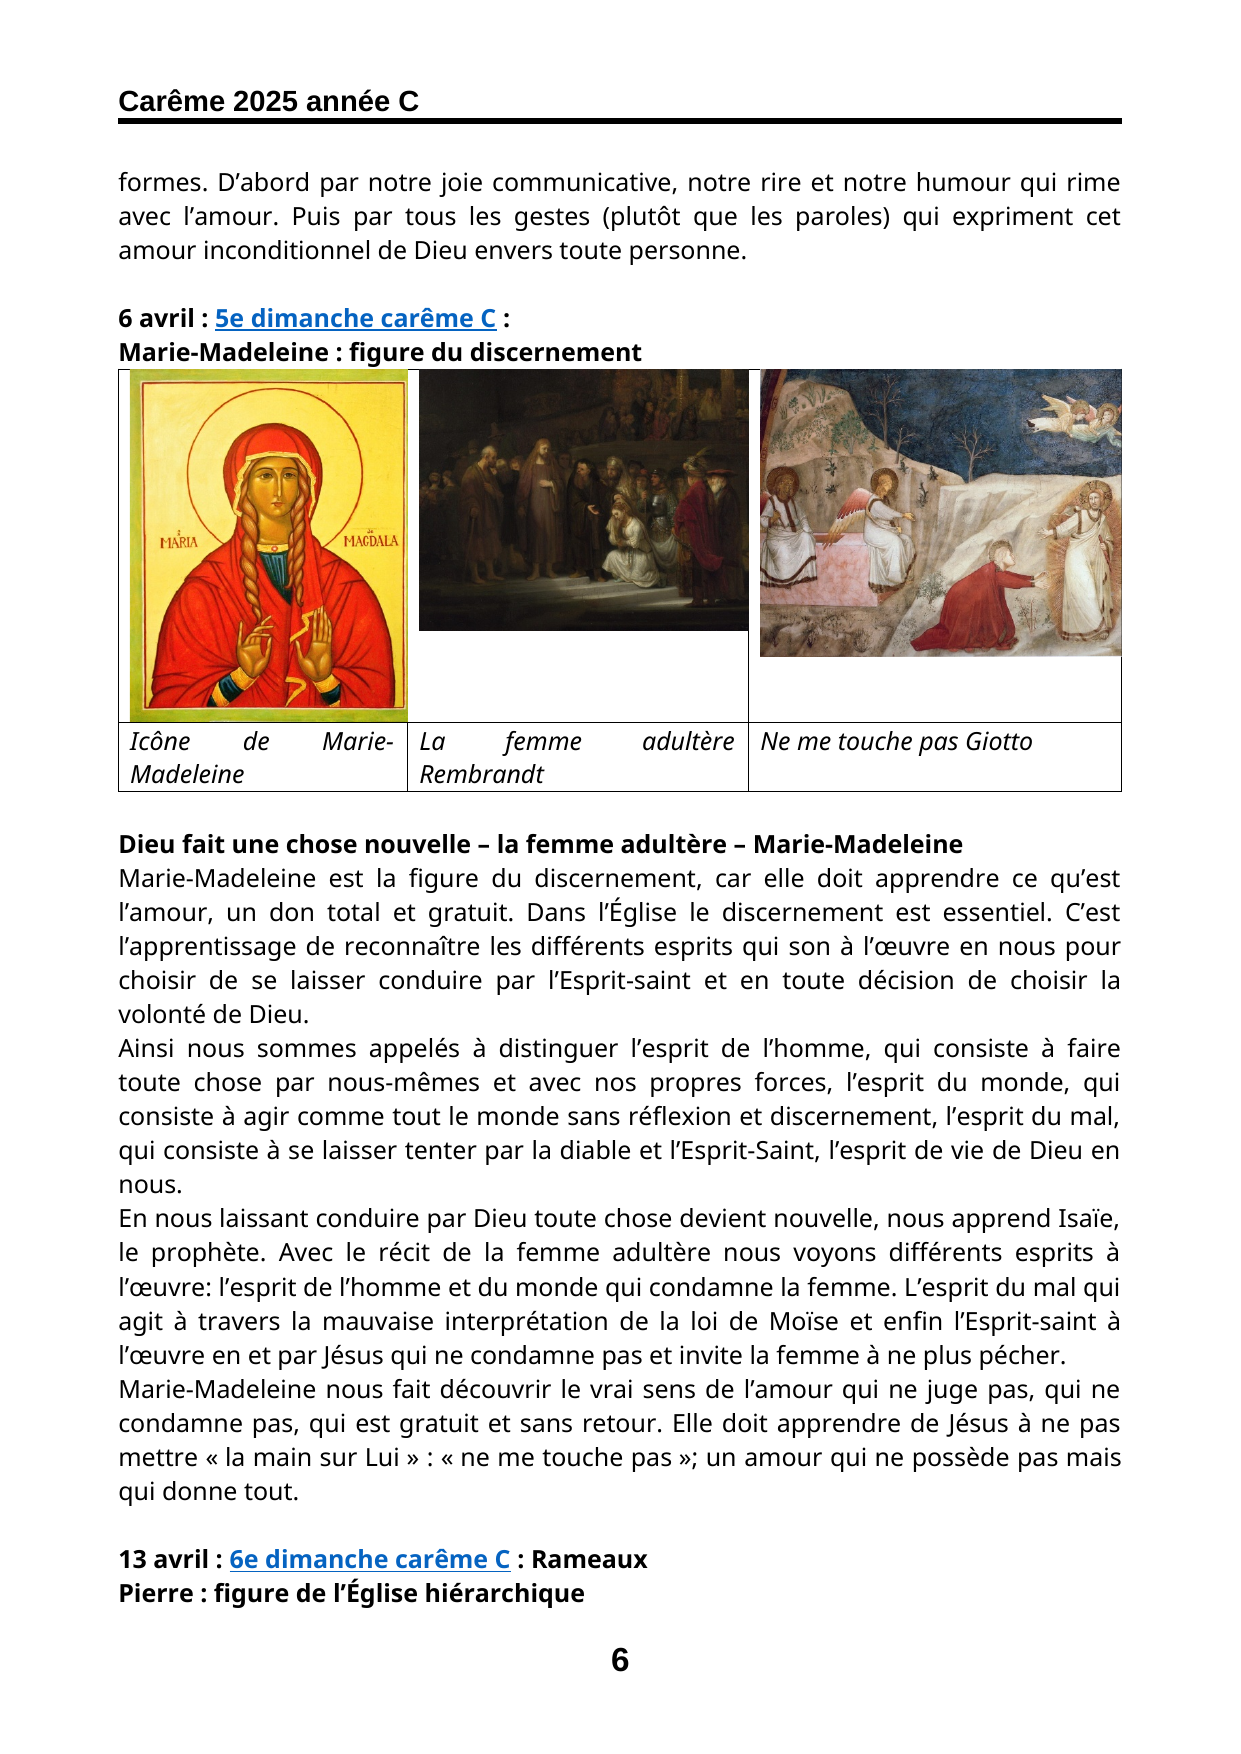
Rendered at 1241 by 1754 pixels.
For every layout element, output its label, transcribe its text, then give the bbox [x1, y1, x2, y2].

text Marie-Madeleine est la figure du discernement, car elle doit apprendre ce qu’est l’amour, un don total et gratuit. Dans l’Église le discernement est essentiel. C’est l’apprentissage de reconnaître les différents esprits qui son à l’œuvre en nous pour choisir de se laisser conduire par l’Esprit-saint et en toute décision de choisir la volonté de Dieu. Ainsi nous sommes appelés à distinguer l’esprit de l’homme, qui consiste à faire toute chose par nous-mêmes et avec nos propres forces, l’esprit du monde, qui consiste à agir comme tout le monde sans réflexion et discernement, l’esprit du mal, qui consiste à se laisser tenter par la diable et l’Esprit-Saint, l’esprit de vie de Dieu en nous. En nous laissant conduire par Dieu toute chose devient nouvelle, nous apprend Isaïe, le prophète. Avec le récit de la femme adultère nous voyons différents esprits à l’œuvre: l’esprit de l’homme et du monde qui condamne la femme. L’esprit du mal qui agit à travers la mauvaise interprétation de la loi de Moïse et enfin l’Esprit-saint à l’œuvre en et par Jésus qui ne condamne pas et invite la femme à ne plus pécher. [118, 860, 1122, 1371]
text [118, 164, 1122, 266]
table_cell La femme adultère Rembrandt [408, 723, 748, 791]
table_cell Ne me touche pas Giotto [749, 723, 1121, 791]
text 13 avril : 6e dimanche carême C : Rameaux [118, 1542, 1122, 1576]
picture [129, 369, 408, 722]
text 6 avril : 5e dimanche carême C : [118, 300, 1122, 334]
picture [419, 369, 749, 631]
table_header [408, 370, 748, 722]
text Marie-Madeleine nous fait découvrir le vrai sens de l’amour qui ne juge pas, qui ne condamne pas, qui est gratuit et sans retour. Elle doit apprendre de Jésus à ne pas mettre « la main sur Lui » : « ne me touche pas »; un amour qui ne possède pas mais qui donne tout. [118, 1371, 1122, 1508]
picture [760, 369, 1122, 657]
table_header [119, 370, 129, 722]
text Pierre : figure de l’Église hiérarchique [118, 1576, 1122, 1610]
table_header [749, 370, 1121, 722]
text Marie-Madeleine : figure du discernement [118, 334, 1122, 368]
table_cell Icône de Marie-Madeleine [119, 723, 407, 791]
text Dieu fait une chose nouvelle – la femme adultère – Marie-Madeleine [118, 826, 1122, 860]
